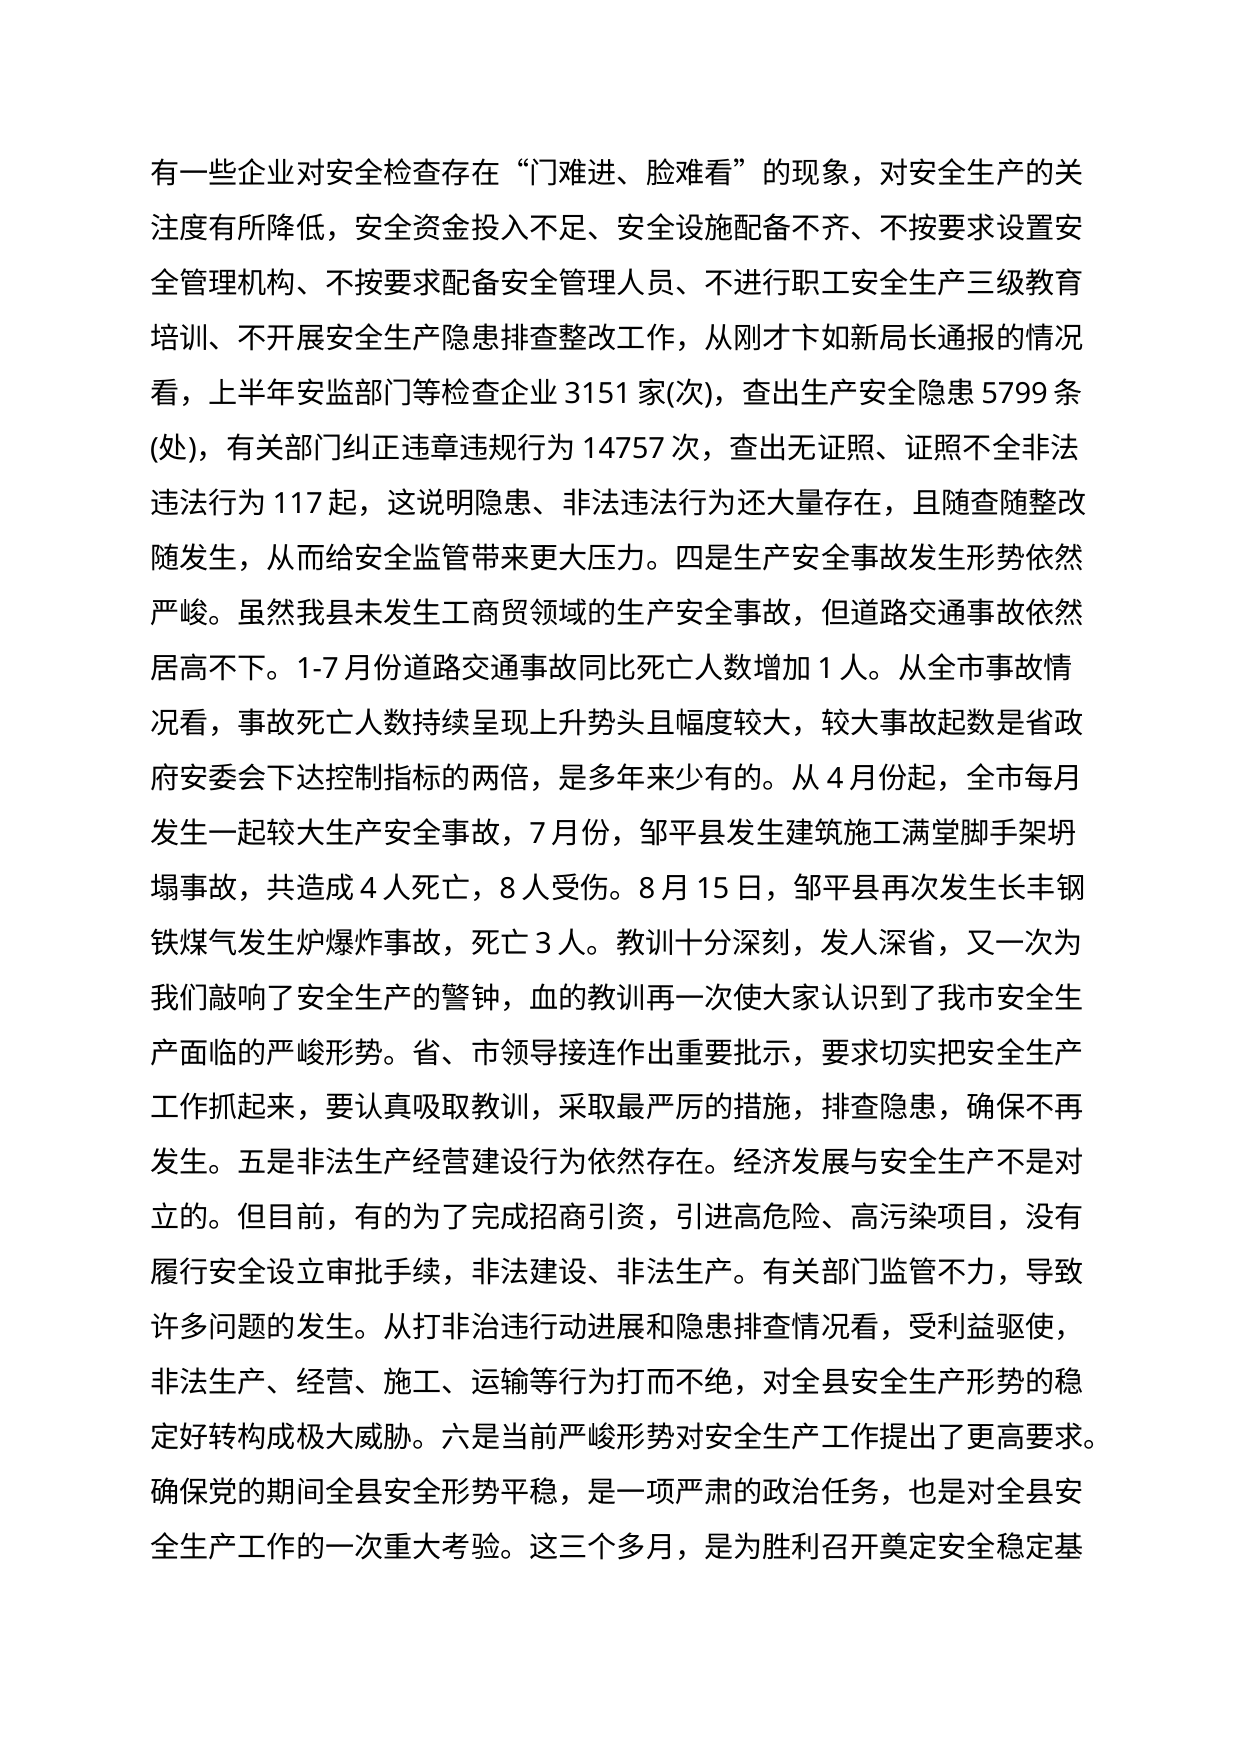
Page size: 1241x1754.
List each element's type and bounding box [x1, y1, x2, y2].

text [150, 150, 1090, 1566]
